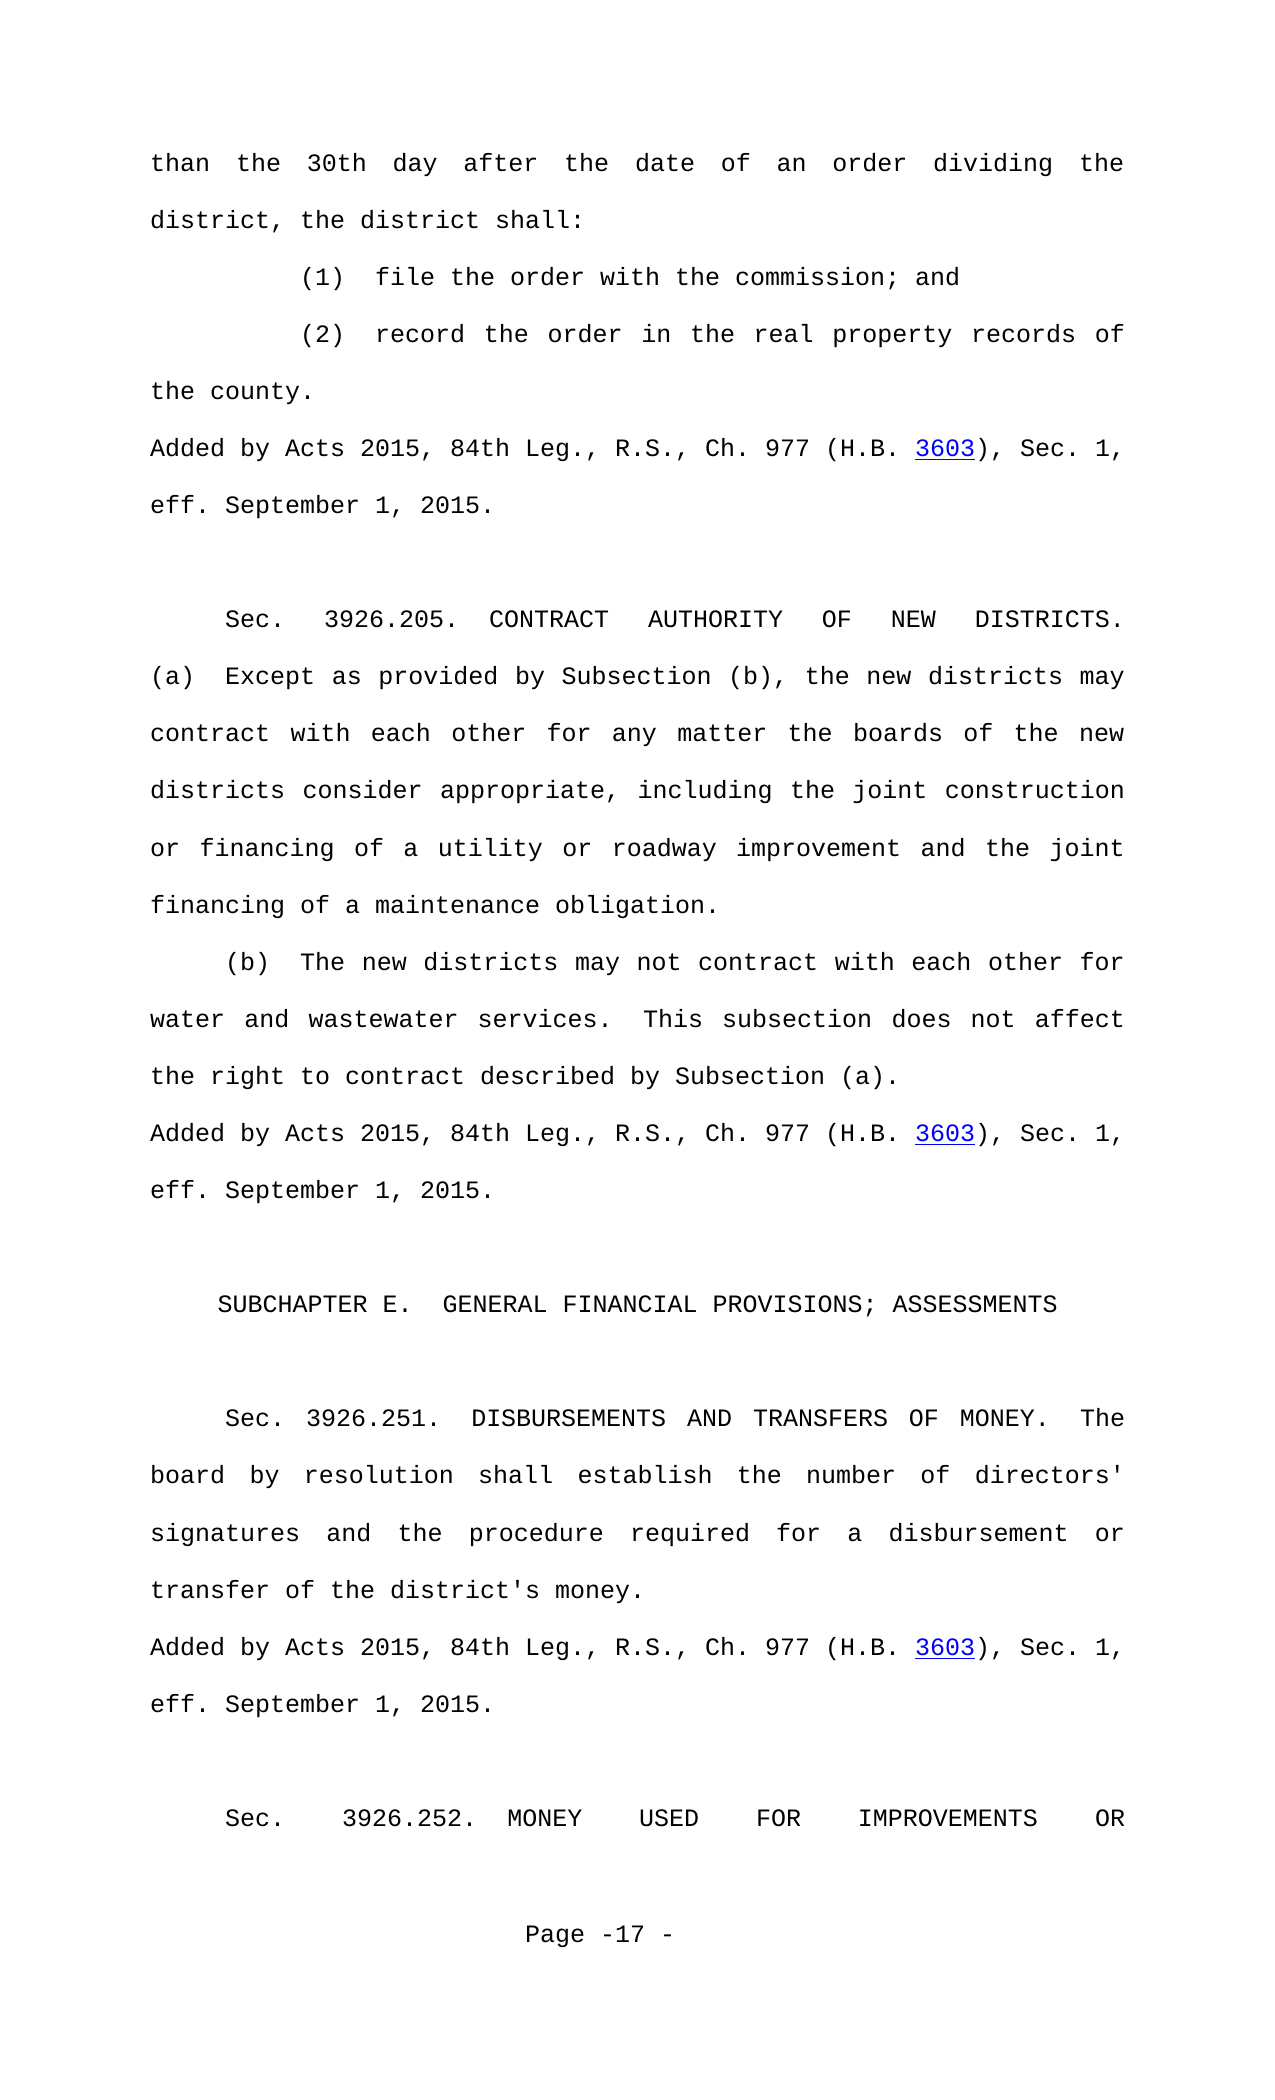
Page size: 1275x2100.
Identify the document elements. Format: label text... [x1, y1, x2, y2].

text Sec. 3926.205. CONTRACT AUTHORITY OF NEW DISTRICTS. (a) Except as provided by Subsection (b), the new districts may contract with each other for any matter the boards of the new districts consider appropriate, including the joint construction or financing of a utility or roadway improvement and the joint financing of a maintenance obligation. [150, 607, 1125, 921]
text Added by Acts 2015, 84th Leg., R.S., Ch. 977 (H.B. 3603), Sec. 1, eff. September 1, 2015. [150, 435, 1125, 521]
text Added by Acts 2015, 84th Leg., R.S., Ch. 977 (H.B. 3603), Sec. 1, eff. September 1, 2015. [150, 1634, 1125, 1720]
text Added by Acts 2015, 84th Leg., R.S., Ch. 977 (H.B. 3603), Sec. 1, eff. September 1, 2015. [150, 1120, 1125, 1206]
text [150, 150, 1125, 236]
text (2) record the order in the real property records of the county. [150, 321, 1125, 407]
text Sec. 3926.251. DISBURSEMENTS AND TRANSFERS OF MONEY. The board by resolution shall establish the number of directors' signatures and the procedure required for a disbursement or transfer of the district's money. [150, 1406, 1125, 1606]
text SUBCHAPTER E. GENERAL FINANCIAL PROVISIONS; ASSESSMENTS [150, 1292, 1125, 1320]
text (1) file the order with the commission; and [150, 264, 1125, 293]
text (b) The new districts may not contract with each other for water and wastewater services. This subsection does not affect the right to contract described by Subsection (a). [150, 949, 1125, 1092]
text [150, 1805, 1125, 1834]
